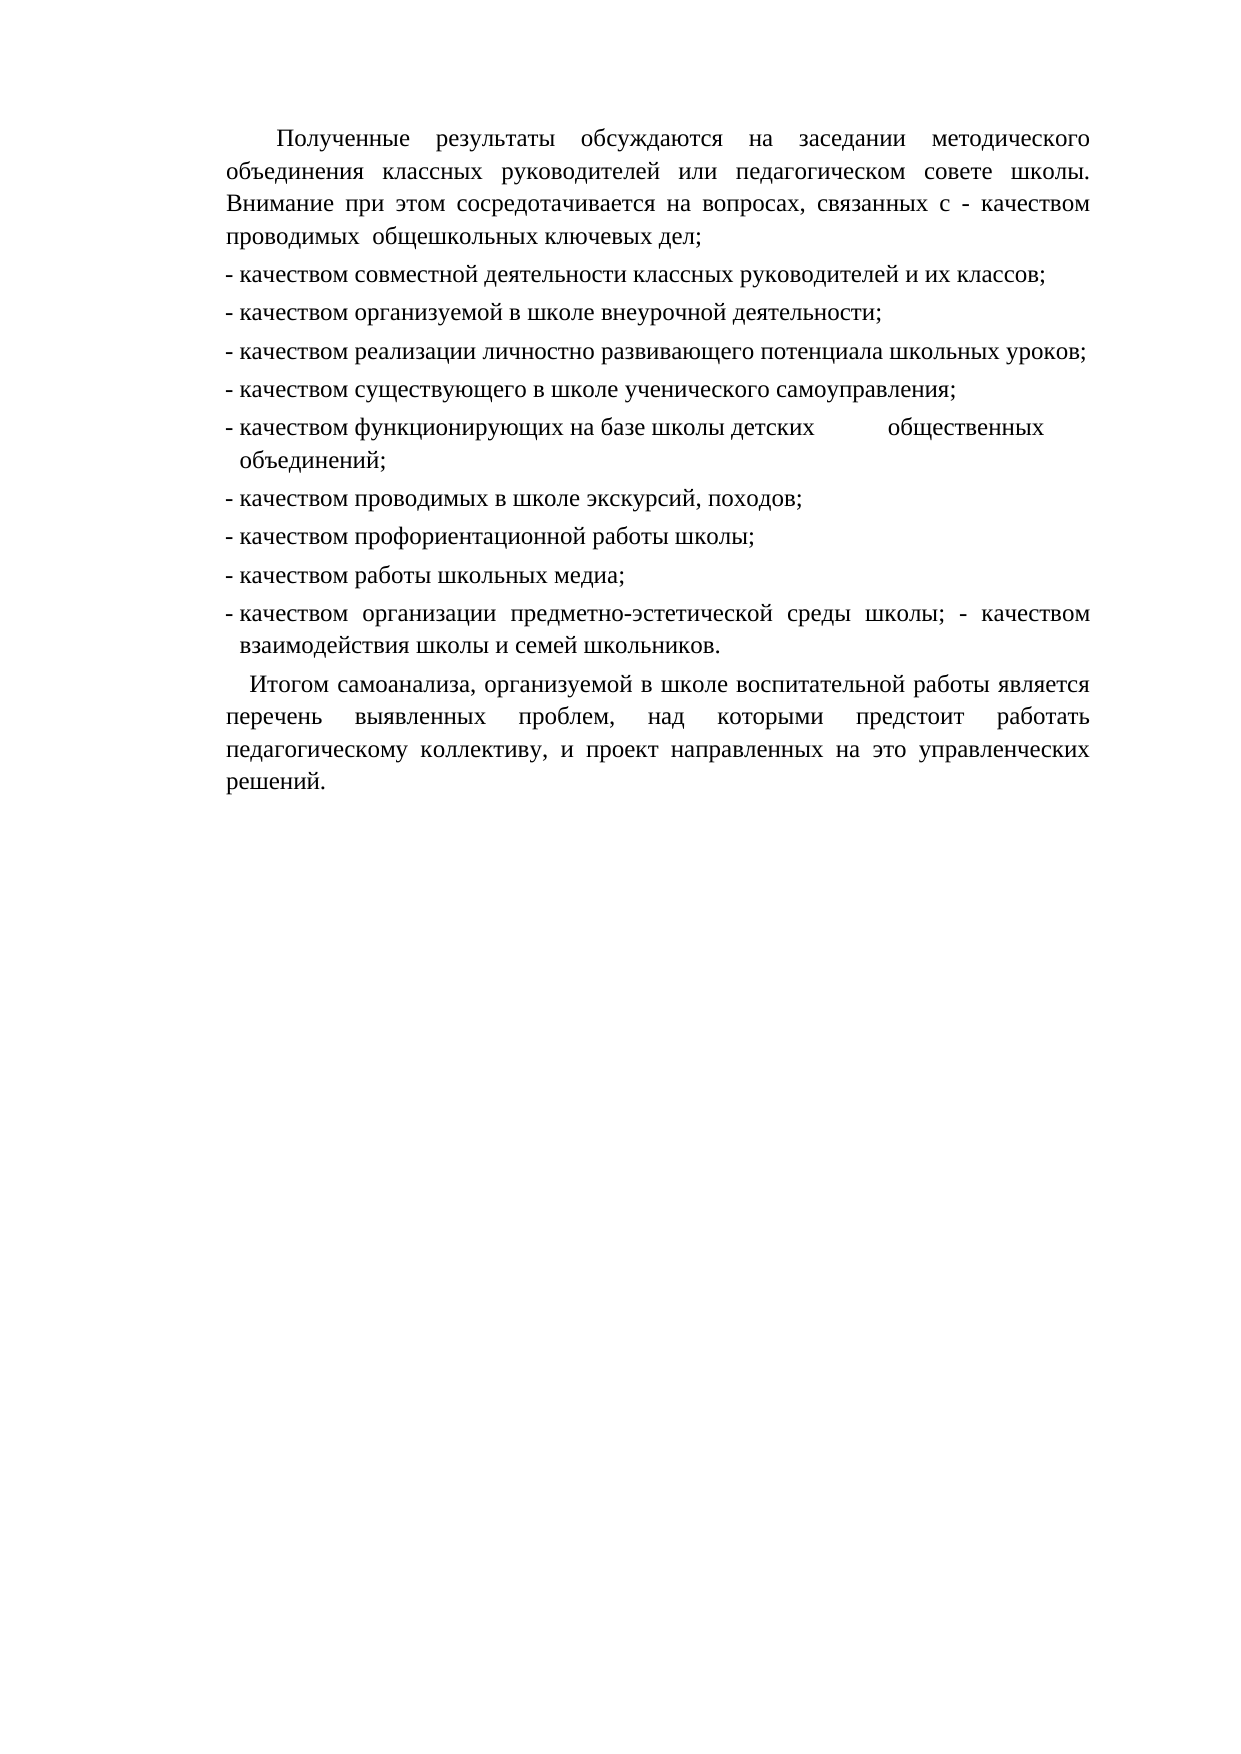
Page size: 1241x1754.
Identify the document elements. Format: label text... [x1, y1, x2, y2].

list качеством профориентационной работы школы; [225, 521, 1091, 550]
text Итогом самоанализа, организуемой в школе воспитательной работы является перечень выявленных проблем, над которыми предстоит работать педагогическому коллективу, и проект направленных на это управленческих решений. [225, 669, 1091, 795]
list качеством работы школьных медиа; [225, 560, 1091, 588]
list качеством реализации личностно развивающего потенциала школьных уроков; [225, 336, 1091, 364]
text Полученные результаты обсуждаются на заседании методического объединения классных руководителей или педагогическом совете школы. Внимание при этом сосредотачивается на вопросах, связанных с - качеством проводимых общешкольных ключевых дел; [225, 123, 1091, 249]
list качеством существующего в школе ученического самоуправления; [225, 374, 1091, 403]
list качеством функционирующих на базе школы детских общественных объединений; [225, 412, 1091, 473]
list качеством организуемой в школе внеурочной деятельности; [225, 297, 1091, 326]
list качеством совместной деятельности классных руководителей и их классов; [225, 259, 1091, 288]
list качеством проводимых в школе экскурсий, походов; [225, 483, 1091, 512]
list качеством организации предметно-эстетической среды школы; - качеством взаимодействия школы и семей школьников. [225, 598, 1091, 659]
